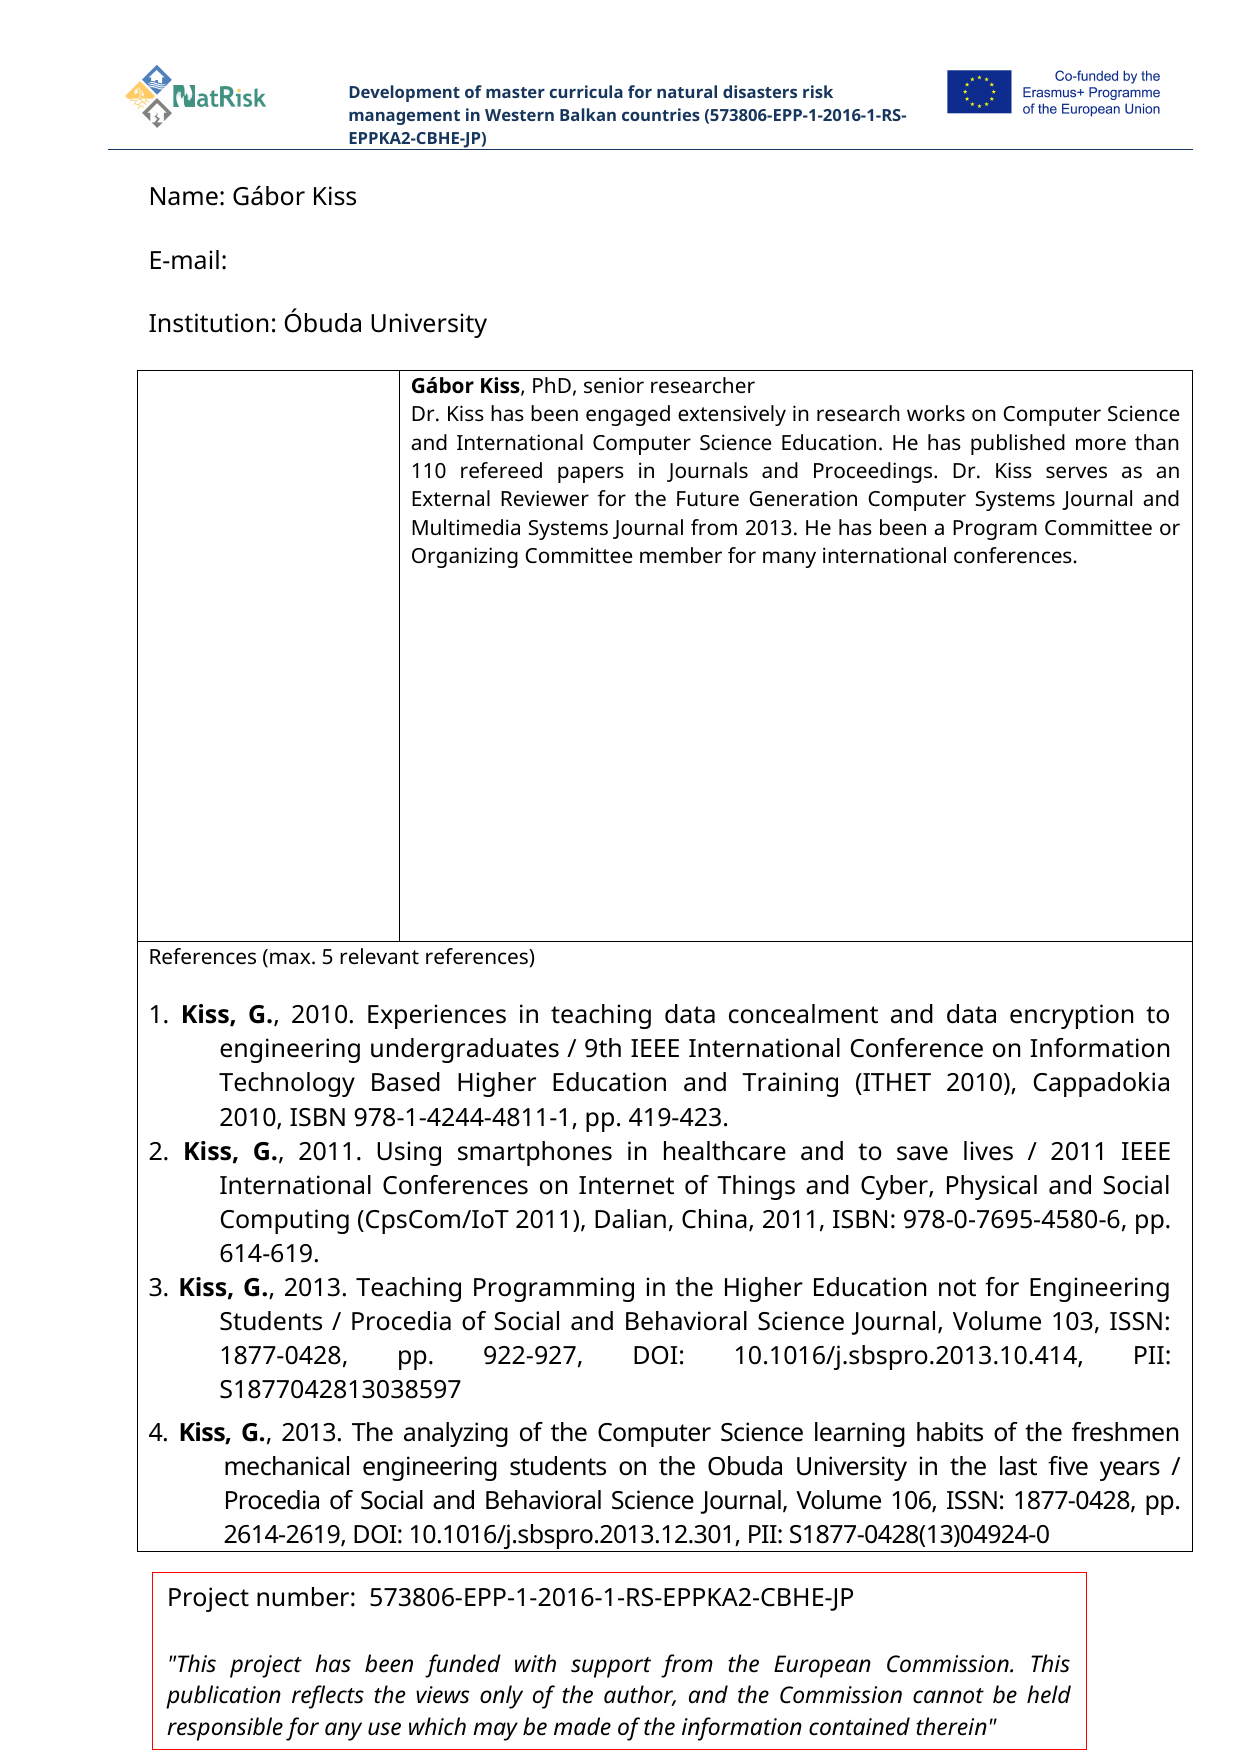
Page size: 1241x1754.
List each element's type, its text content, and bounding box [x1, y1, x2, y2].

text Name: Gábor Kiss [148, 179, 1087, 213]
table_header [138, 371, 399, 941]
picture [118, 58, 272, 135]
picture [934, 58, 1170, 126]
table_header Gábor Kiss, PhD, senior researcher Dr. Kiss has been engaged extensively in research works on Computer Science and International Computer Science Education. He has published more than 110 refereed papers in Journals and Proceedings. Dr. Kiss serves as an External Reviewer for the Future Generation Computer Systems Journal and Multimedia Systems Journal from 2013. He has been a Program Committee or Organizing Committee member for many international conferences. [400, 371, 1192, 941]
table_cell References (max. 5 relevant references) 1. Kiss, G., 2010. Experiences in teaching data concealment and data encryption to engineering undergraduates / 9th IEEE International Conference on Information Technology Based Higher Education and Training (ITHET 2010), Cappadokia 2010, ISBN 978-1-4244-4811-1, pp. 419-423. 2. Kiss, G., 2011. Using smartphones in healthcare and to save lives / 2011 IEEE International Conferences on Internet of Things and Cyber, Physical and Social Computing (CpsCom/IoT 2011), Dalian, China, 2011, ISBN: 978-0-7695-4580-6, pp. 614-619. 3. Kiss, G., 2013. Teaching Programming in the Higher Education not for Engineering Students / Procedia of Social and Behavioral Science Journal, Volume 103, ISSN: 1877-0428, pp. 922-927, DOI: 10.1016/j.sbspro.2013.10.414, PII: S1877042813038597 4. Kiss, G., 2013. The analyzing of the Computer Science learning habits of the freshmen mechanical engineering students on the Obuda University in the last five years / Procedia of Social and Behavioral Science Journal, Volume 106, ISSN: 1877-0428, pp. 2614-2619, DOI: 10.1016/j.sbspro.2013.12.301, PII: S1877-0428(13)04924-0 [138, 942, 1192, 1551]
text E-mail: [148, 243, 1087, 277]
text Institution: Óbuda University [148, 306, 1087, 340]
